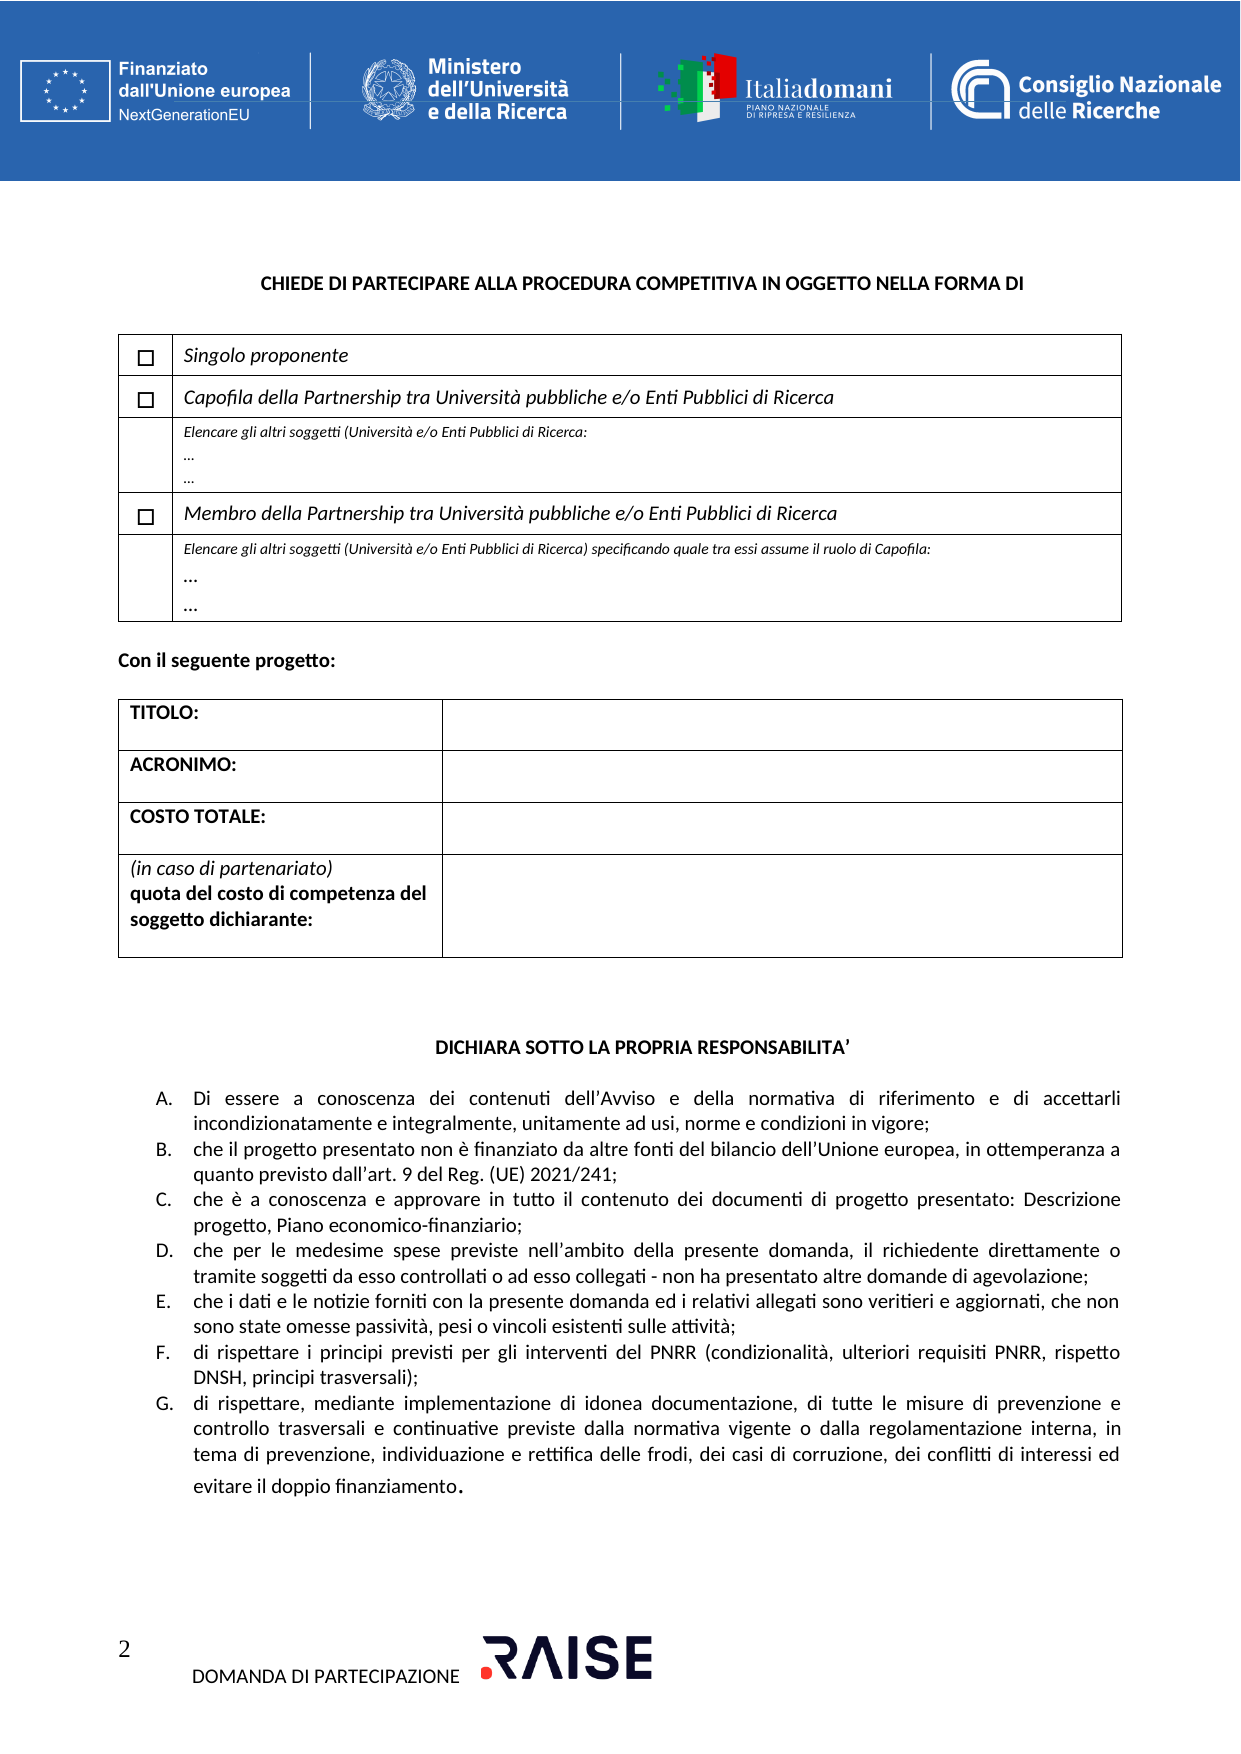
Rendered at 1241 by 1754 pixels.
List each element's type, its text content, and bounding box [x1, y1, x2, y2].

text Con il seguente progetto: [118, 648, 1167, 673]
table_header Singolo proponente [173, 335, 1121, 375]
table_cell Elencare gli altri soggetti (Università e/o Enti Pubblici di Ricerca) specificando quale tra essi assume il ruolo di Capofila: … … [173, 535, 1121, 621]
table_header □ [119, 335, 172, 375]
picture [0, 1, 1241, 181]
table_cell Elencare gli altri soggetti (Università e/o Enti Pubblici di Ricerca: … … [173, 418, 1121, 492]
table_cell [443, 855, 1122, 957]
table_cell [443, 803, 1122, 854]
table_header [443, 700, 1122, 750]
table_cell □ [119, 493, 172, 534]
list Di essere a conoscenza dei contenuti dell’Avviso e della normativa di riferimento e di accettarli incondizionatamente e integralmente, unitamente ad usi, norme e condizioni in vigore; [156, 1085, 1123, 1136]
text DICHIARA SOTTO LA PROPRIA RESPONSABILITA’ [118, 1034, 1167, 1059]
list che il progetto presentato non è finanziato da altre fonti del bilancio dell’Unione europea, in ottemperanza a quanto previsto dall’art. 9 del Reg. (UE) 2021/241; [156, 1136, 1123, 1187]
table_cell ACRONIMO: [119, 751, 442, 802]
list di rispettare, mediante implementazione di idonea documentazione, di tutte le misure di prevenzione e controllo trasversali e continuative previste dalla normativa vigente o dalla regolamentazione interna, in tema di prevenzione, individuazione e rettifica delle frodi, dei casi di corruzione, dei conflitti di interessi ed evitare il doppio finanziamento. [156, 1390, 1123, 1500]
list che per le medesime spese previste nell’ambito della presente domanda, il richiedente direttamente o tramite soggetti da esso controllati o ad esso collegati - non ha presentato altre domande di agevolazione; [156, 1237, 1123, 1288]
text CHIEDE DI PARTECIPARE ALLA PROCEDURA COMPETITIVA IN OGGETTO NELLA FORMA DI [118, 270, 1167, 296]
picture [479, 1632, 651, 1680]
table_cell Membro della Partnership tra Università pubbliche e/o Enti Pubblici di Ricerca [173, 493, 1121, 534]
table_cell □ [119, 376, 172, 417]
table_cell [443, 751, 1122, 802]
list di rispettare i principi previsti per gli interventi del PNRR (condizionalità, ulteriori requisiti PNRR, rispetto DNSH, principi trasversali); [156, 1339, 1123, 1390]
table_cell (in caso di partenariato) quota del costo di competenza del soggetto dichiarante: [119, 855, 442, 957]
table_header TITOLO: [119, 700, 442, 750]
table_cell COSTO TOTALE: [119, 803, 442, 854]
table_cell Capofila della Partnership tra Università pubbliche e/o Enti Pubblici di Ricerca [173, 376, 1121, 417]
table_cell [119, 418, 172, 492]
table_cell [119, 535, 172, 621]
list che i dati e le notizie forniti con la presente domanda ed i relativi allegati sono veritieri e aggiornati, che non sono state omesse passività, pesi o vincoli esistenti sulle attività; [156, 1288, 1123, 1339]
list che è a conoscenza e approvare in tutto il contenuto dei documenti di progetto presentato: Descrizione progetto, Piano economico-finanziario; [156, 1187, 1123, 1237]
